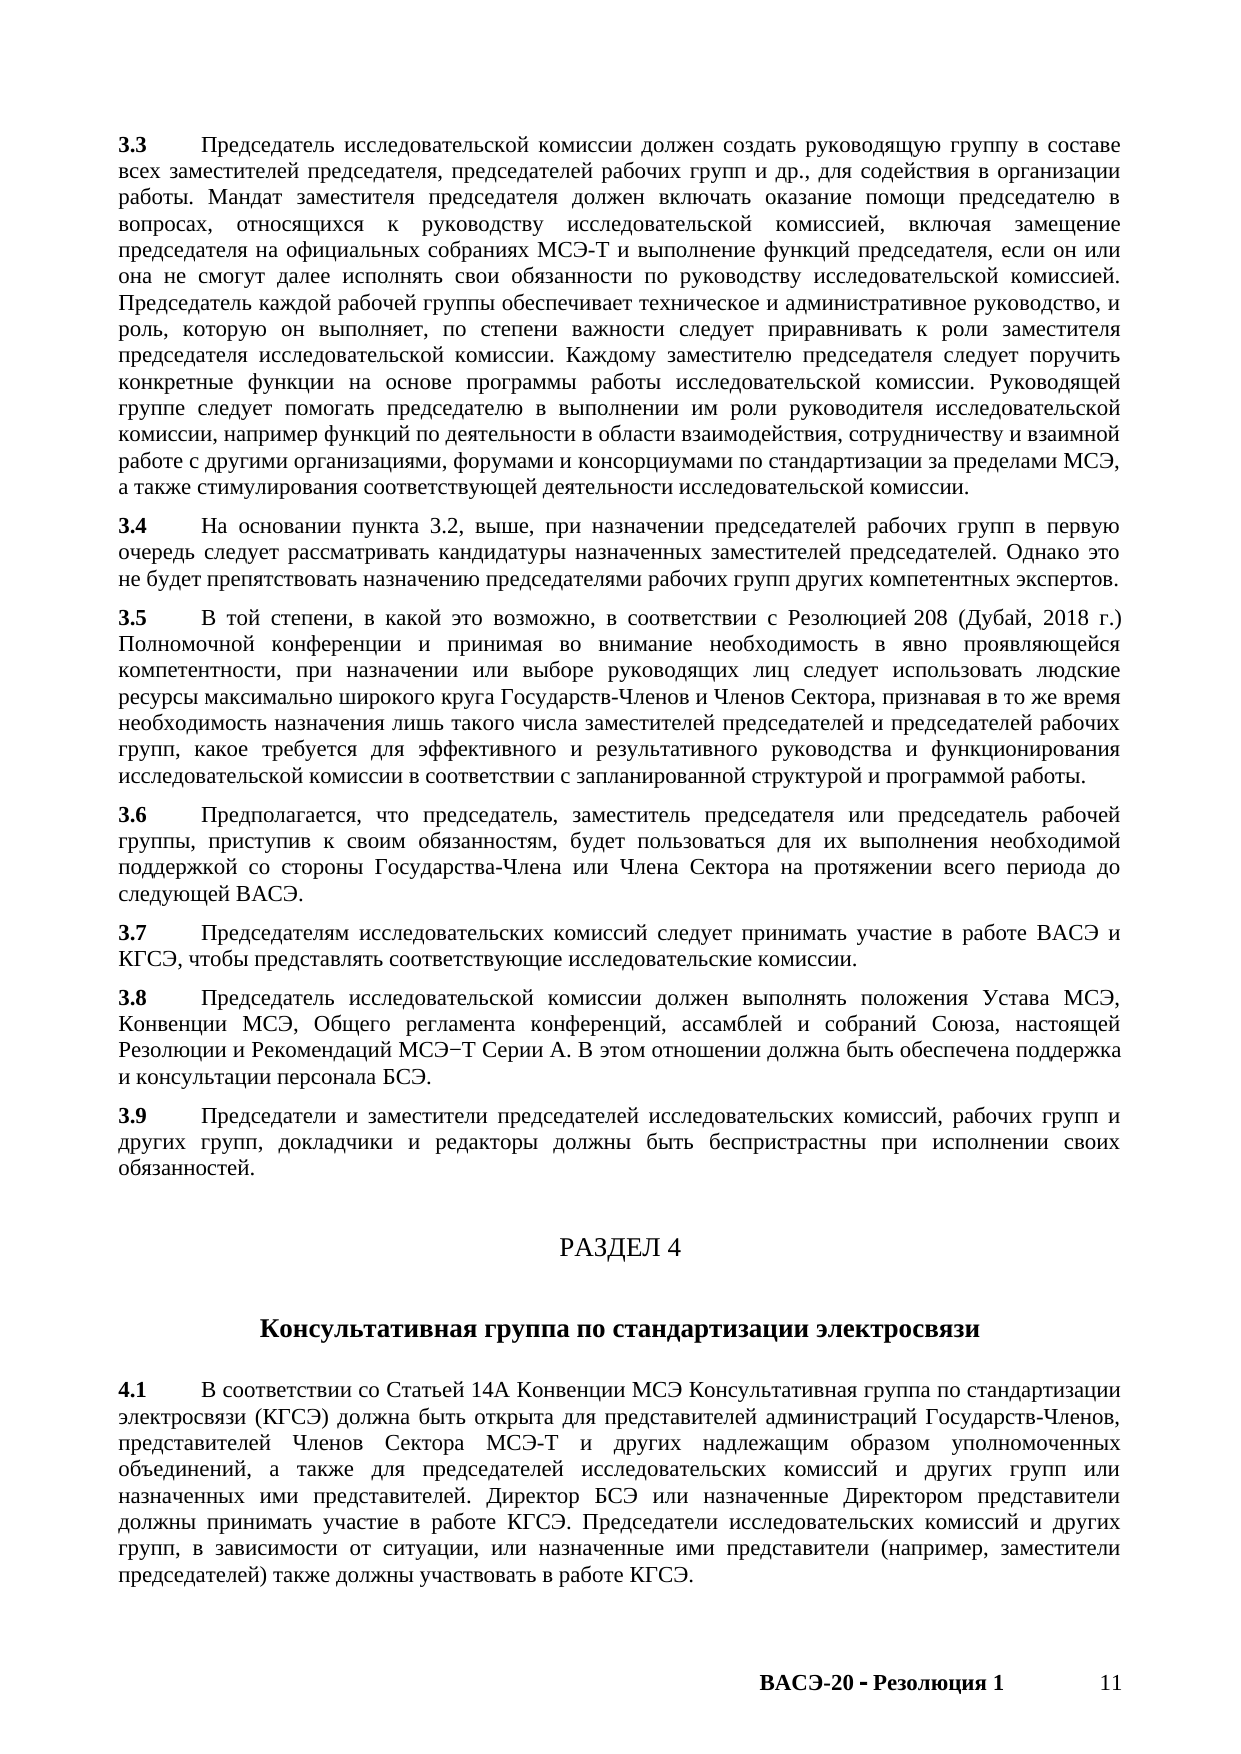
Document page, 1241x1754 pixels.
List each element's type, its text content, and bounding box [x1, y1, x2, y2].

title Консультативная группа по стандартизации электросвязи [118, 1312, 1122, 1343]
text 3.8 Председатель исследовательской комиссии должен выполнять положения Устава МСЭ, Конвенции МСЭ, Общего регламента конференций, ассамблей и собраний Союза, настоящей Резолюции и Рекомендаций МСЭ−Т Серии А. В этом отношении должна быть обеспечена поддержка и консультации персонала БСЭ. [118, 984, 1122, 1089]
text 3.5 В той степени, в какой это возможно, в соответствии с Резолюцией 208 (Дубай, 2018 г.) Полномочной конференции и принимая во внимание необходимость в явно проявляющейся компетентности, при назначении или выборе руководящих лиц следует использовать людские ресурсы максимально широкого круга Государств-Членов и Членов Сектора, признавая в то же время необходимость назначения лишь такого числа заместителей председателей и председателей рабочих групп, какое требуется для эффективного и результативного руководства и функционирования исследовательской комиссии в соответствии с запланированной структурой и программой работы. [118, 604, 1122, 788]
text 3.9 Председатели и заместители председателей исследовательских комиссий, рабочих групп и других групп, докладчики и редакторы должны быть беспристрастны при исполнении своих обязанностей. [118, 1102, 1122, 1181]
text 3.3 Председатель исследовательской комиссии должен создать руководящую группу в составе всех заместителей председателя, председателей рабочих групп и др., для содействия в организации работы. Мандат заместителя председателя должен включать оказание помощи председателю в вопросах, относящихся к руководству исследовательской комиссией, включая замещение председателя на официальных собраниях МСЭ-Т и выполнение функций председателя, если он или она не смогут далее исполнять свои обязанности по руководству исследовательской комиссией. Председатель каждой рабочей группы обеспечивает техническое и административное руководство, и роль, которую он выполняет, по степени важности следует приравнивать к роли заместителя председателя исследовательской комиссии. Каждому заместителю председателя следует поручить конкретные функции на основе программы работы исследовательской комиссии. Руководящей группе следует помогать председателю в выполнении им роли руководителя исследовательской комиссии, например функций по деятельности в области взаимодействия, сотрудничеству и взаимной работе с другими организациями, форумами и консорциумами по стандартизации за пределами МСЭ, а также стимулирования соответствующей деятельности исследовательской комиссии. [118, 131, 1122, 499]
text РАЗДЕЛ 4 [118, 1231, 1122, 1262]
text 3.6 Предполагается, что председатель, заместитель председателя или председатель рабочей группы, приступив к своим обязанностям, будет пользоваться для их выполнения необходимой поддержкой со стороны Государства-Члена или Члена Сектора на протяжении всего периода до следующей ВАСЭ. [118, 801, 1122, 906]
title 4.1 В соответствии со Статьей 14А Конвенции МСЭ Консультативная группа по стандартизации электросвязи (КГСЭ) должна быть открыта для представителей администраций Государств-Членов, представителей Членов Сектора МСЭ-Т и других надлежащим образом уполномоченных объединений, а также для председателей исследовательских комиссий и других групп или назначенных ими представителей. Директор БСЭ или назначенные Директором представители должны принимать участие в работе КГСЭ. Председатели исследовательских комиссий и других групп, в зависимости от ситуации, или назначенные ими представители (например, заместители председателей) также должны участвовать в работе КГСЭ. [118, 1376, 1122, 1587]
text 3.7 Председателям исследовательских комиссий следует принимать участие в работе ВАСЭ и КГСЭ, чтобы представлять соответствующие исследовательские комиссии. [118, 918, 1122, 971]
text 3.4 На основании пункта 3.2, выше, при назначении председателей рабочих групп в первую очередь следует рассматривать кандидатуры назначенных заместителей председателей. Однако это не будет препятствовать назначению председателями рабочих групп других компетентных экспертов. [118, 512, 1122, 591]
